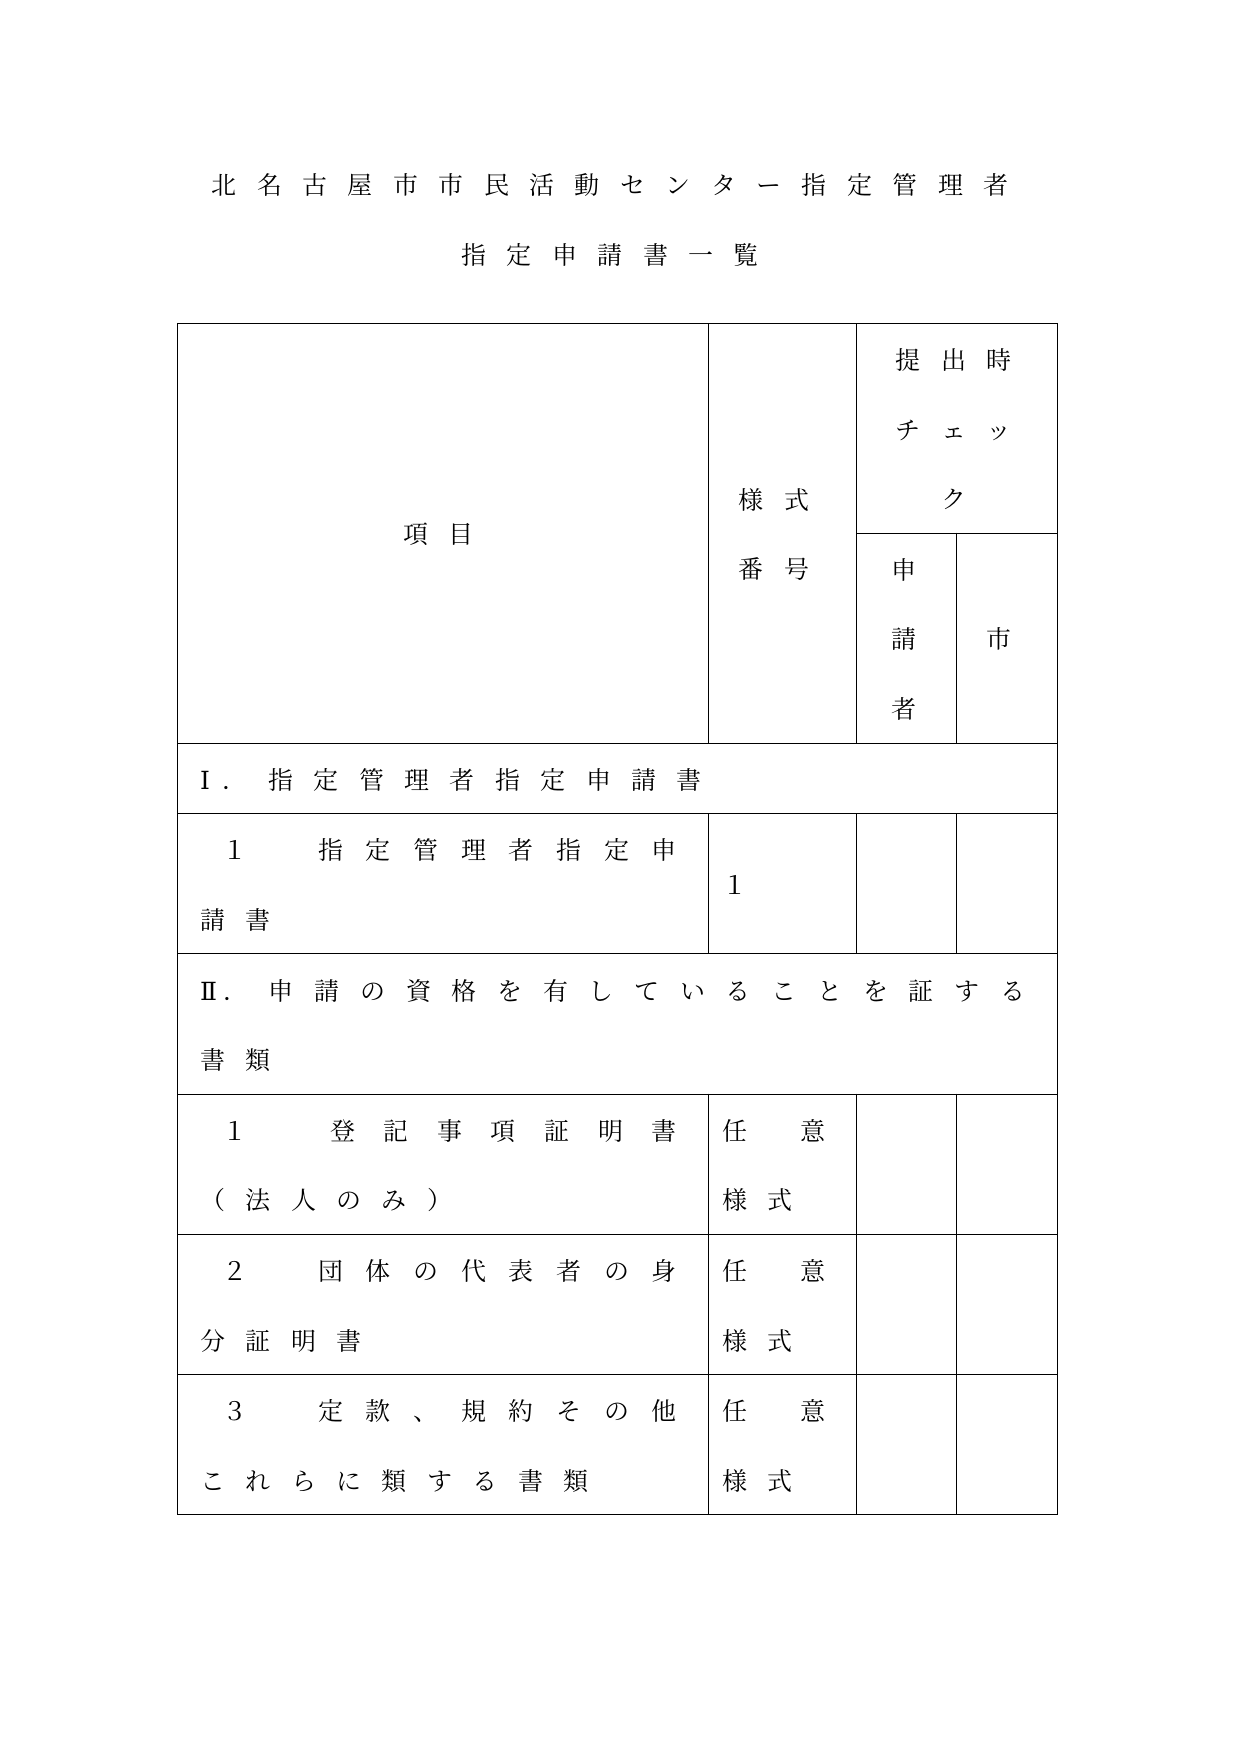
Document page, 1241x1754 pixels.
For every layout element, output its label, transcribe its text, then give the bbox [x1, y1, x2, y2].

table_cell １ [709, 814, 856, 953]
table_cell [957, 1375, 1057, 1514]
table_cell [857, 814, 956, 953]
table_cell [857, 1235, 956, 1374]
table_cell Ⅰ．指定管理者指定申請書 [178, 744, 1057, 813]
table_cell 市 [957, 534, 1057, 742]
table_cell 申請者 [857, 534, 956, 742]
table_cell ３ 定款、規約その他これらに類する書類 [178, 1375, 708, 1514]
table_header 様式番号 [709, 324, 856, 742]
table_cell １ 指定管理者指定申請書 [178, 814, 708, 953]
table_cell [957, 814, 1057, 953]
table_cell 任意様式 [709, 1235, 856, 1374]
table_header 提出時チェック [857, 324, 1057, 533]
table_cell ２ 団体の代表者の身分証明書 [178, 1235, 708, 1374]
table_cell [957, 1095, 1057, 1234]
table_cell Ⅱ．申請の資格を有していることを証する書類 [178, 954, 1057, 1093]
table_cell 任意様式 [709, 1095, 856, 1234]
text 北名古屋市市民活動センター指定管理者 指定申請書一覧 [177, 149, 1063, 288]
table_cell 任意様式 [709, 1375, 856, 1514]
table_cell [857, 1375, 956, 1514]
table_cell [857, 1095, 956, 1234]
table_cell １ 登記事項証明書（法人のみ） [178, 1095, 708, 1234]
table_header 項目 [178, 324, 708, 742]
table_cell [957, 1235, 1057, 1374]
